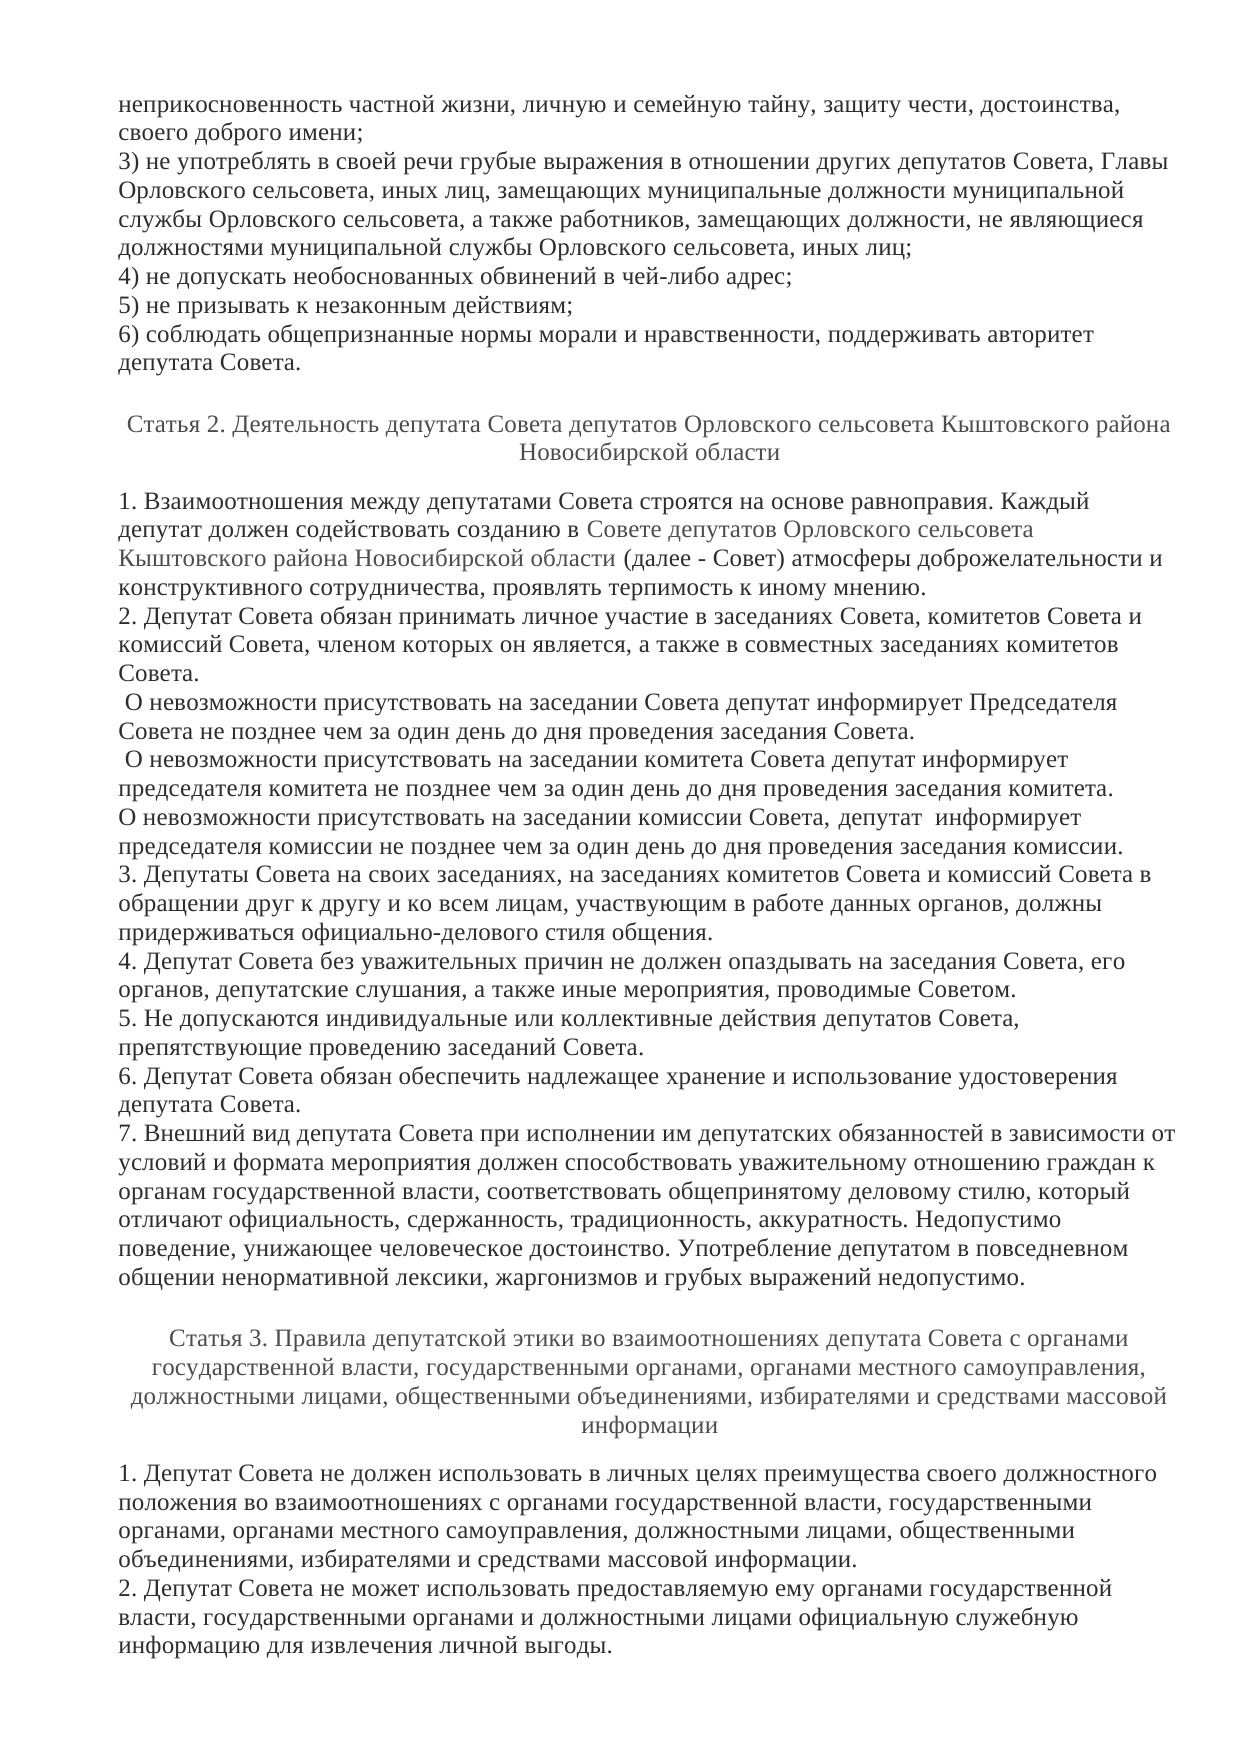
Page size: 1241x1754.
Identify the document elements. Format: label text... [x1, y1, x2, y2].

text О невозможности присутствовать на заседании комитета Совета депутат информирует председателя комитета не позднее чем за один день до дня проведения заседания комитета. [118, 744, 1181, 802]
text 7. Внешний вид депутата Совета при исполнении им депутатских обязанностей в зависимости от условий и формата мероприятия должен способствовать уважительному отношению граждан к органам государственной власти, соответствовать общепринятому деловому стилю, который отличают официальность, сдержанность, традиционность, аккуратность. Недопустимо поведение, унижающее человеческое достоинство. Употребление депутатом в повседневном общении ненормативной лексики, жаргонизмов и грубых выражений недопустимо. [118, 1118, 1181, 1291]
text О невозможности присутствовать на заседании Совета депутат информирует Председателя Совета не позднее чем за один день до дня проведения заседания Совета. [118, 687, 1181, 744]
text 5) не призывать к незаконным действиям; [118, 290, 1181, 319]
subtitle Статья 3. Правила депутатской этики во взаимоотношениях депутата Совета с органами государственной власти, государственными органами, органами местного самоуправления, должностными лицами, общественными объединениями, избирателями и средствами массовой информации [118, 1323, 1181, 1438]
text 4) не допускать необоснованных обвинений в чей-либо адрес; [118, 261, 1181, 290]
text 3. Депутаты Совета на своих заседаниях, на заседаниях комитетов Совета и комиссий Совета в обращении друг к другу и ко всем лицам, участвующим в работе данных органов, должны придерживаться официально-делового стиля общения. [118, 859, 1181, 946]
text 1. Депутат Совета не должен использовать в личных целях преимущества своего должностного положения во взаимоотношениях с органами государственной власти, государственными органами, органами местного самоуправления, должностными лицами, общественными объединениями, избирателями и средствами массовой информации. [118, 1458, 1181, 1573]
subtitle Статья 2. Деятельность депутата Совета депутатов Орловского сельсовета Кыштовского района Новосибирской области [118, 409, 1181, 466]
text 2. Депутат Совета обязан принимать личное участие в заседаниях Совета, комитетов Совета и комиссий Совета, членом которых он является, а также в совместных заседаниях комитетов Совета. [118, 601, 1181, 687]
text 6. Депутат Совета обязан обеспечить надлежащее хранение и использование удостоверения депутата Совета. [118, 1061, 1181, 1118]
text 1. Взаимоотношения между депутатами Совета строятся на основе равноправия. Каждый депутат должен содействовать созданию в Совете депутатов Орловского сельсовета Кыштовского района Новосибирской области (далее - Совет) атмосферы доброжелательности и конструктивного сотрудничества, проявлять терпимость к иному мнению. [118, 486, 1181, 601]
text 3) не употреблять в своей речи грубые выражения в отношении других депутатов Совета, Главы Орловского сельсовета, иных лиц, замещающих муниципальные должности муниципальной службы Орловского сельсовета, а также работников, замещающих должности, не являющиеся должностями муниципальной службы Орловского сельсовета, иных лиц; [118, 146, 1181, 261]
text 6) соблюдать общепризнанные нормы морали и нравственности, поддерживать авторитет депутата Совета. [118, 319, 1181, 376]
text О невозможности присутствовать на заседании комиссии Совета, депутат информирует председателя комиссии не позднее чем за один день до дня проведения заседания комиссии. [118, 802, 1181, 859]
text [118, 89, 1181, 146]
text 2. Депутат Совета не может использовать предоставляемую ему органами государственной власти, государственными органами и должностными лицами официальную служебную информацию для извлечения личной выгоды. [118, 1573, 1181, 1659]
text 4. Депутат Совета без уважительных причин не должен опаздывать на заседания Совета, его органов, депутатские слушания, а также иные мероприятия, проводимые Советом. [118, 946, 1181, 1003]
text 5. Не допускаются индивидуальные или коллективные действия депутатов Совета, препятствующие проведению заседаний Совета. [118, 1003, 1181, 1061]
